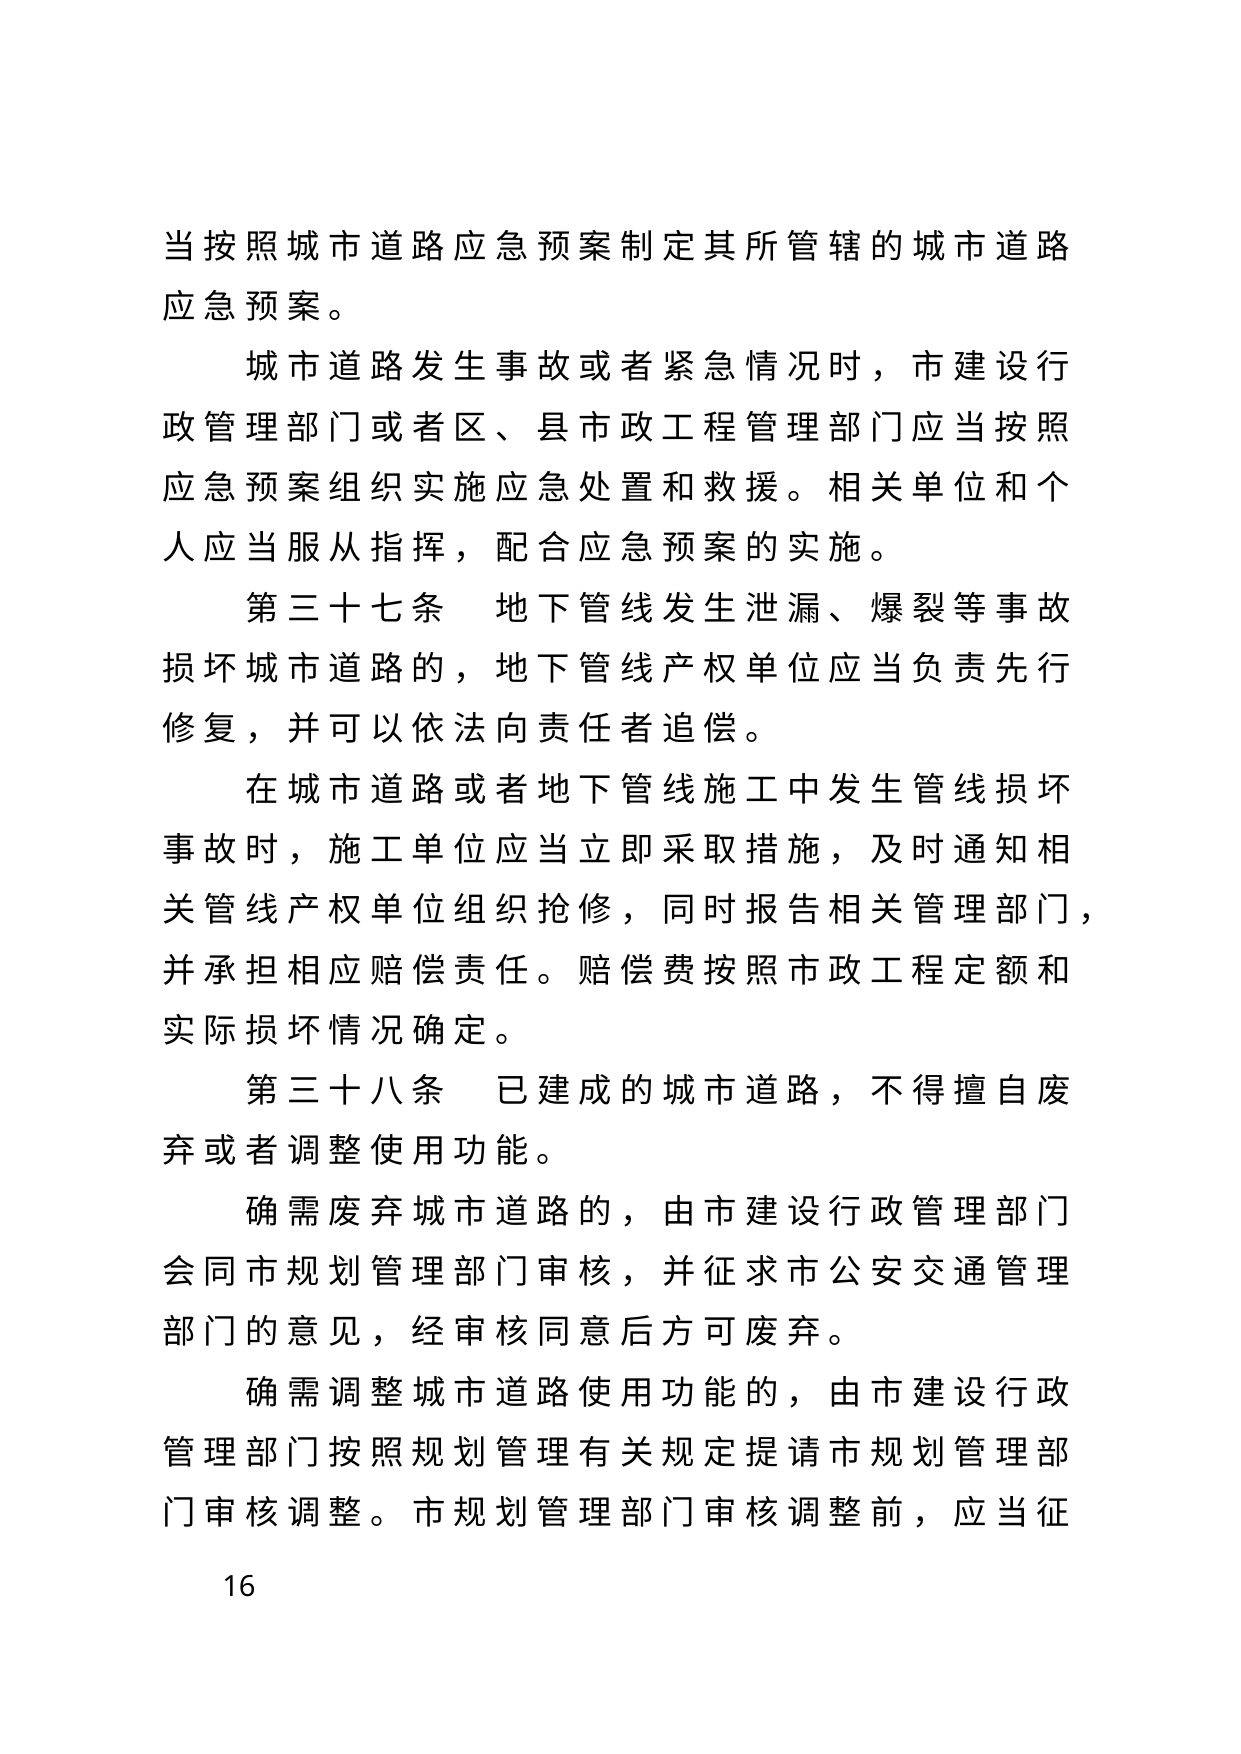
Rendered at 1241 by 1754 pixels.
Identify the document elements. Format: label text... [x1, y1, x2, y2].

text 第三十八条 已建成的城市道路，不得擅自废弃或者调整使用功能。 [162, 1058, 1078, 1178]
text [162, 1359, 1078, 1540]
text 在城市道路或者地下管线施工中发生管线损坏事故时，施工单位应当立即采取措施，及时通知相关管线产权单位组织抢修，同时报告相关管理部门，并承担相应赔偿责任。赔偿费按照市政工程定额和实际损坏情况确定。 [162, 756, 1078, 1058]
text 确需废弃城市道路的，由市建设行政管理部门会同市规划管理部门审核，并征求市公安交通管理部门的意见，经审核同意后方可废弃。 [162, 1178, 1078, 1359]
text 城市道路发生事故或者紧急情况时，市建设行政管理部门或者区、县市政工程管理部门应当按照应急预案组织实施应急处置和救援。相关单位和个人应当服从指挥，配合应急预案的实施。 [162, 334, 1078, 575]
text 第三十七条 地下管线发生泄漏、爆裂等事故损坏城市道路的，地下管线产权单位应当负责先行修复，并可以依法向责任者追偿。 [162, 575, 1078, 756]
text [162, 213, 1078, 334]
